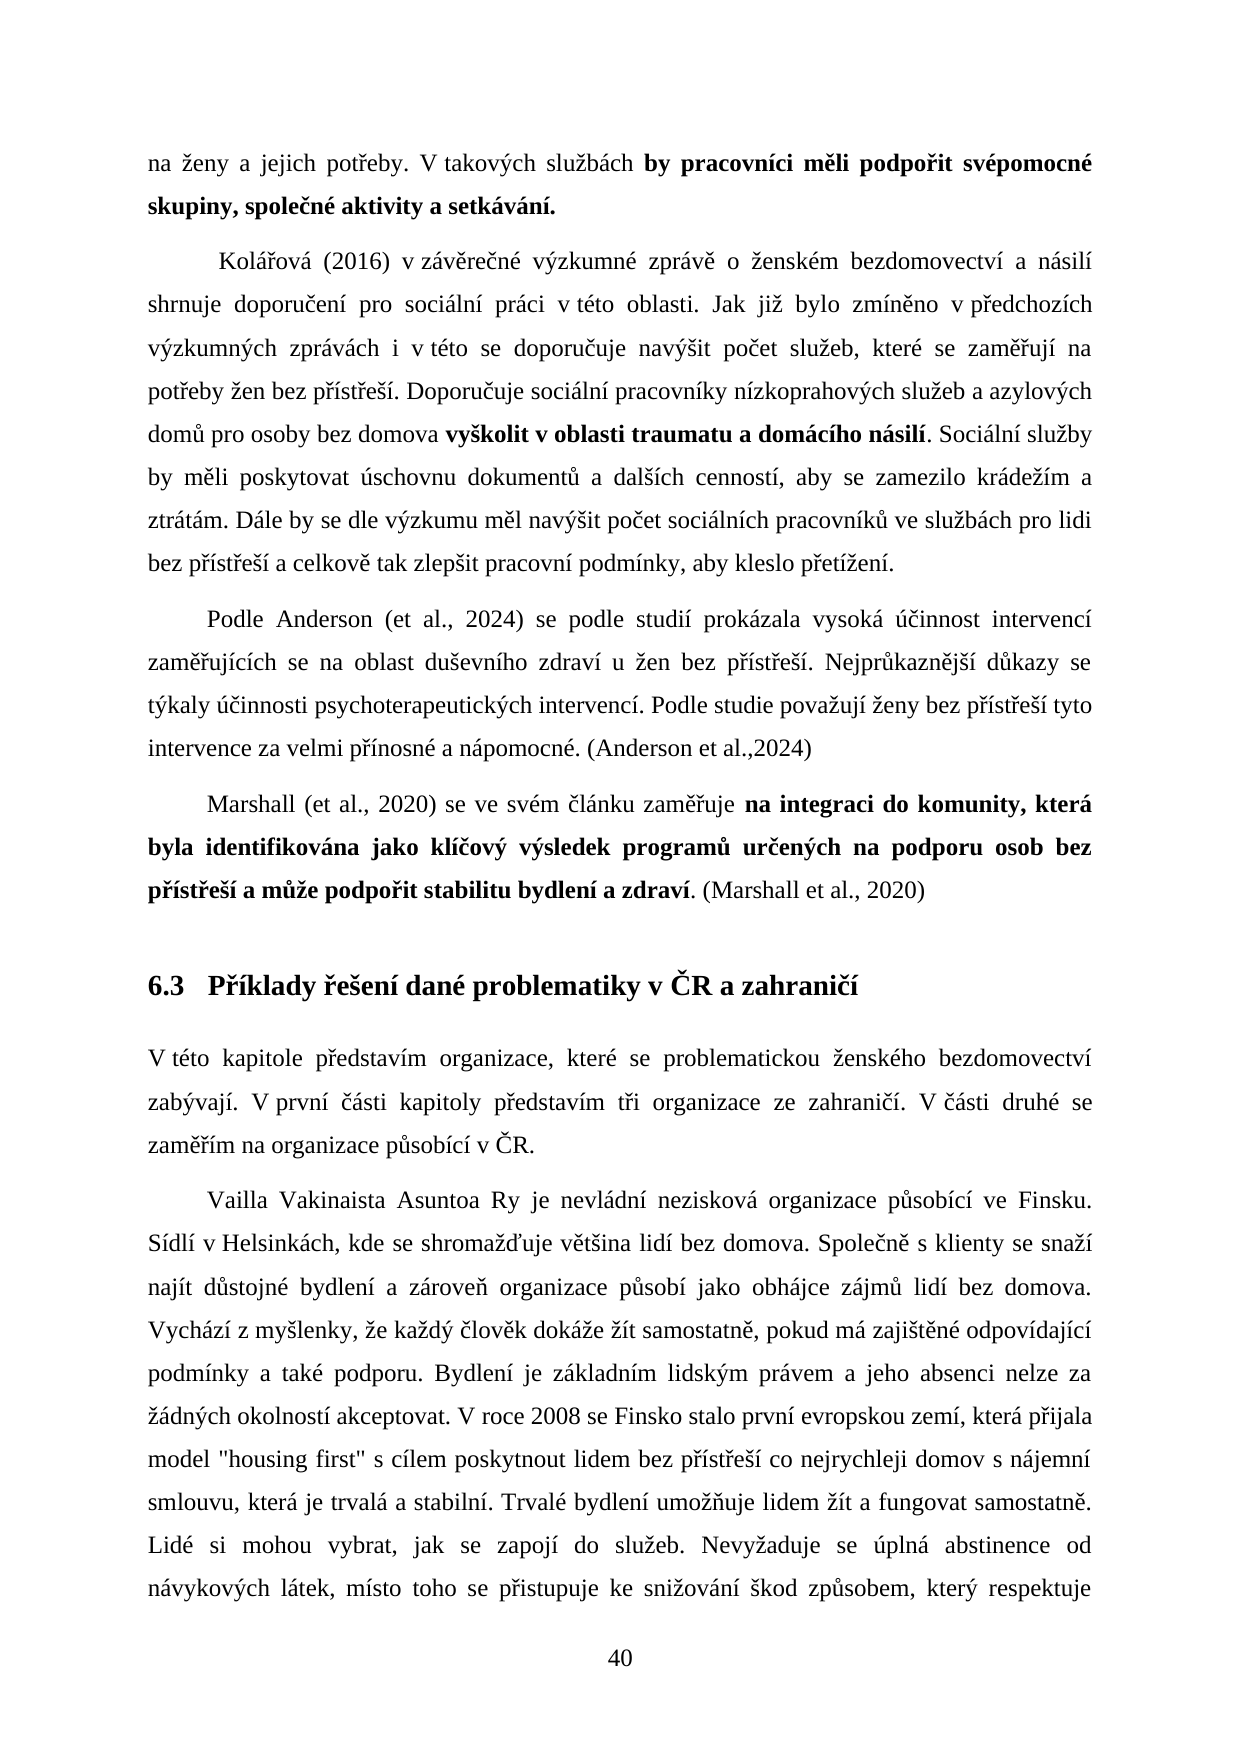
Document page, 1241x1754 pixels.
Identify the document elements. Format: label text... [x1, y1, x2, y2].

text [148, 1185, 1093, 1602]
subtitle Příklady řešení dané problematiky v ČR a zahraničí [148, 968, 1093, 1002]
text Kolářová (2016) v závěrečné výzkumné zprávě o ženském bezdomovectví a násilí shrnuje doporučení pro sociální práci v této oblasti. Jak již bylo zmíněno v předchozích výzkumných zprávách i v této se doporučuje navýšit počet služeb, které se zaměřují na potřeby žen bez přístřeší. Doporučuje sociální pracovníky nízkoprahových služeb a azylových domů pro osoby bez domova vyškolit v oblasti traumatu a domácího násilí. Sociální služby by měli poskytovat úschovnu dokumentů a dalších cenností, aby se zamezilo krádežím a ztrátám. Dále by se dle výzkumu měl navýšit počet sociálních pracovníků ve službách pro lidi bez přístřeší a celkově tak zlepšit pracovní podmínky, aby kleslo přetížení. [148, 246, 1093, 577]
text Podle Anderson (et al., 2024) se podle studií prokázala vysoká účinnost intervencí zaměřujících se na oblast duševního zdraví u žen bez přístřeší. Nejprůkaznější důkazy se týkaly účinnosti psychoterapeutických intervencí. Podle studie považují ženy bez přístřeší tyto intervence za velmi přínosné a nápomocné. (Anderson et al.,2024) [148, 604, 1093, 762]
text V této kapitole představím organizace, které se problematickou ženského bezdomovectví zabývají. V první části kapitoly představím tři organizace ze zahraničí. V části druhé se zaměřím na organizace působící v ČR. [148, 1043, 1093, 1158]
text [148, 148, 1093, 219]
text Marshall (et al., 2020) se ve svém článku zaměřuje na integraci do komunity, která byla identifikována jako klíčový výsledek programů určených na podporu osob bez přístřeší a může podpořit stabilitu bydlení a zdraví. (Marshall et al., 2020) [148, 789, 1093, 904]
